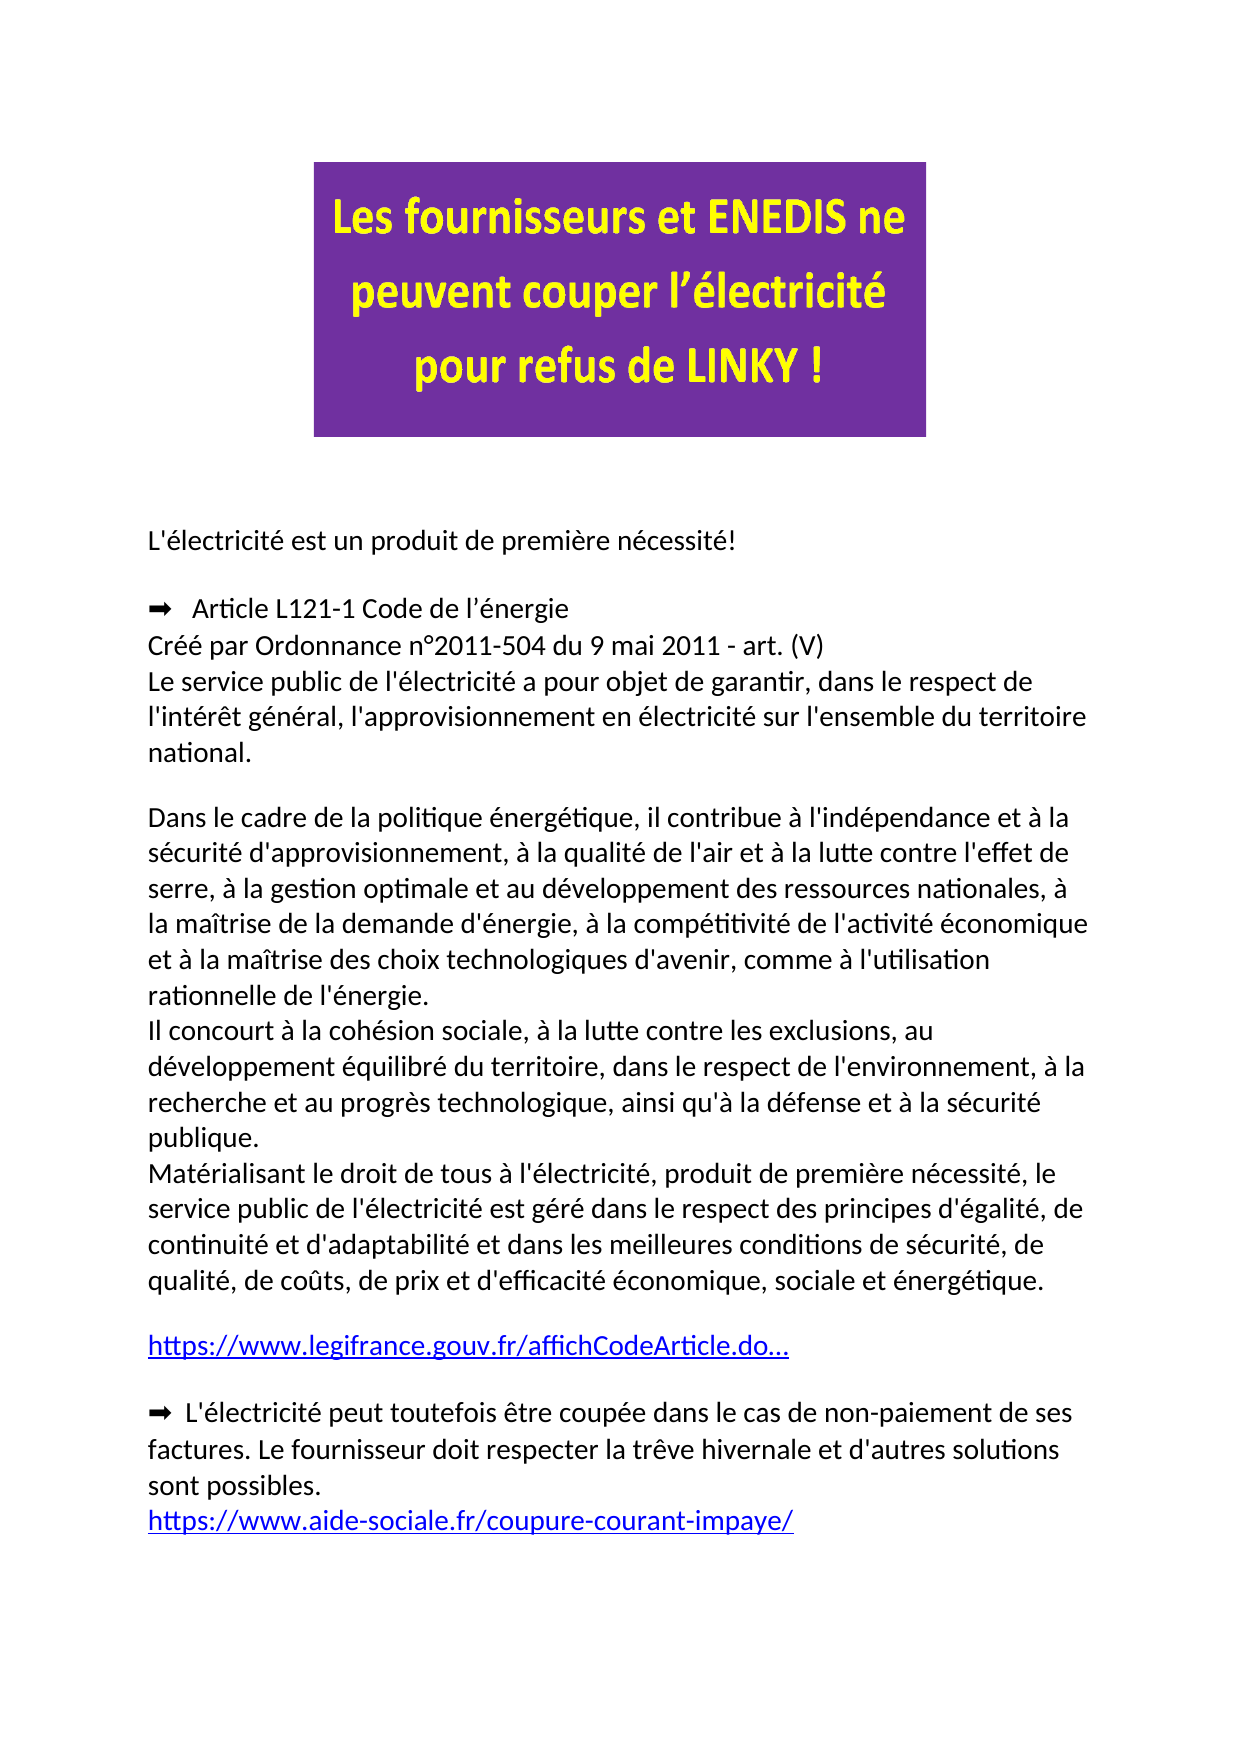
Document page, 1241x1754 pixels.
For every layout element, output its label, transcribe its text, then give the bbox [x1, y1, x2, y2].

picture [313, 162, 927, 437]
text L'électricité est un produit de première nécessité! [148, 522, 1093, 558]
text ➡ Article L121-1 Code de l’énergie Créé par Ordonnance n°2011-504 du 9 mai 2011 - art. (V) Le service public de l'électricité a pour objet de garantir, dans le respect de l'intérêt général, l'approvisionnement en électricité sur l'ensemble du territoire national. [148, 587, 1093, 769]
text ➡ L'électricité peut toutefois être coupée dans le cas de non-paiement de ses factures. Le fournisseur doit respecter la trêve hivernale et d'autres solutions sont possibles. https://www.aide-sociale.fr/coupure-courant-impaye/ [148, 1391, 1093, 1538]
text https://www.legifrance.gouv.fr/affichCodeArticle.do… [148, 1327, 1093, 1362]
text Dans le cadre de la politique énergétique, il contribue à l'indépendance et à la sécurité d'approvisionnement, à la qualité de l'air et à la lutte contre l'effet de serre, à la gestion optimale et au développement des ressources nationales, à la maîtrise de la demande d'énergie, à la compétitivité de l'activité économique et à la maîtrise des choix technologiques d'avenir, comme à l'utilisation rationnelle de l'énergie. Il concourt à la cohésion sociale, à la lutte contre les exclusions, au développement équilibré du territoire, dans le respect de l'environnement, à la recherche et au progrès technologique, ainsi qu'à la défense et à la sécurité publique. Matérialisant le droit de tous à l'électricité, produit de première nécessité, le service public de l'électricité est géré dans le respect des principes d'égalité, de continuité et d'adaptabilité et dans les meilleures conditions de sécurité, de qualité, de coûts, de prix et d'efficacité économique, sociale et énergétique. [148, 799, 1093, 1297]
